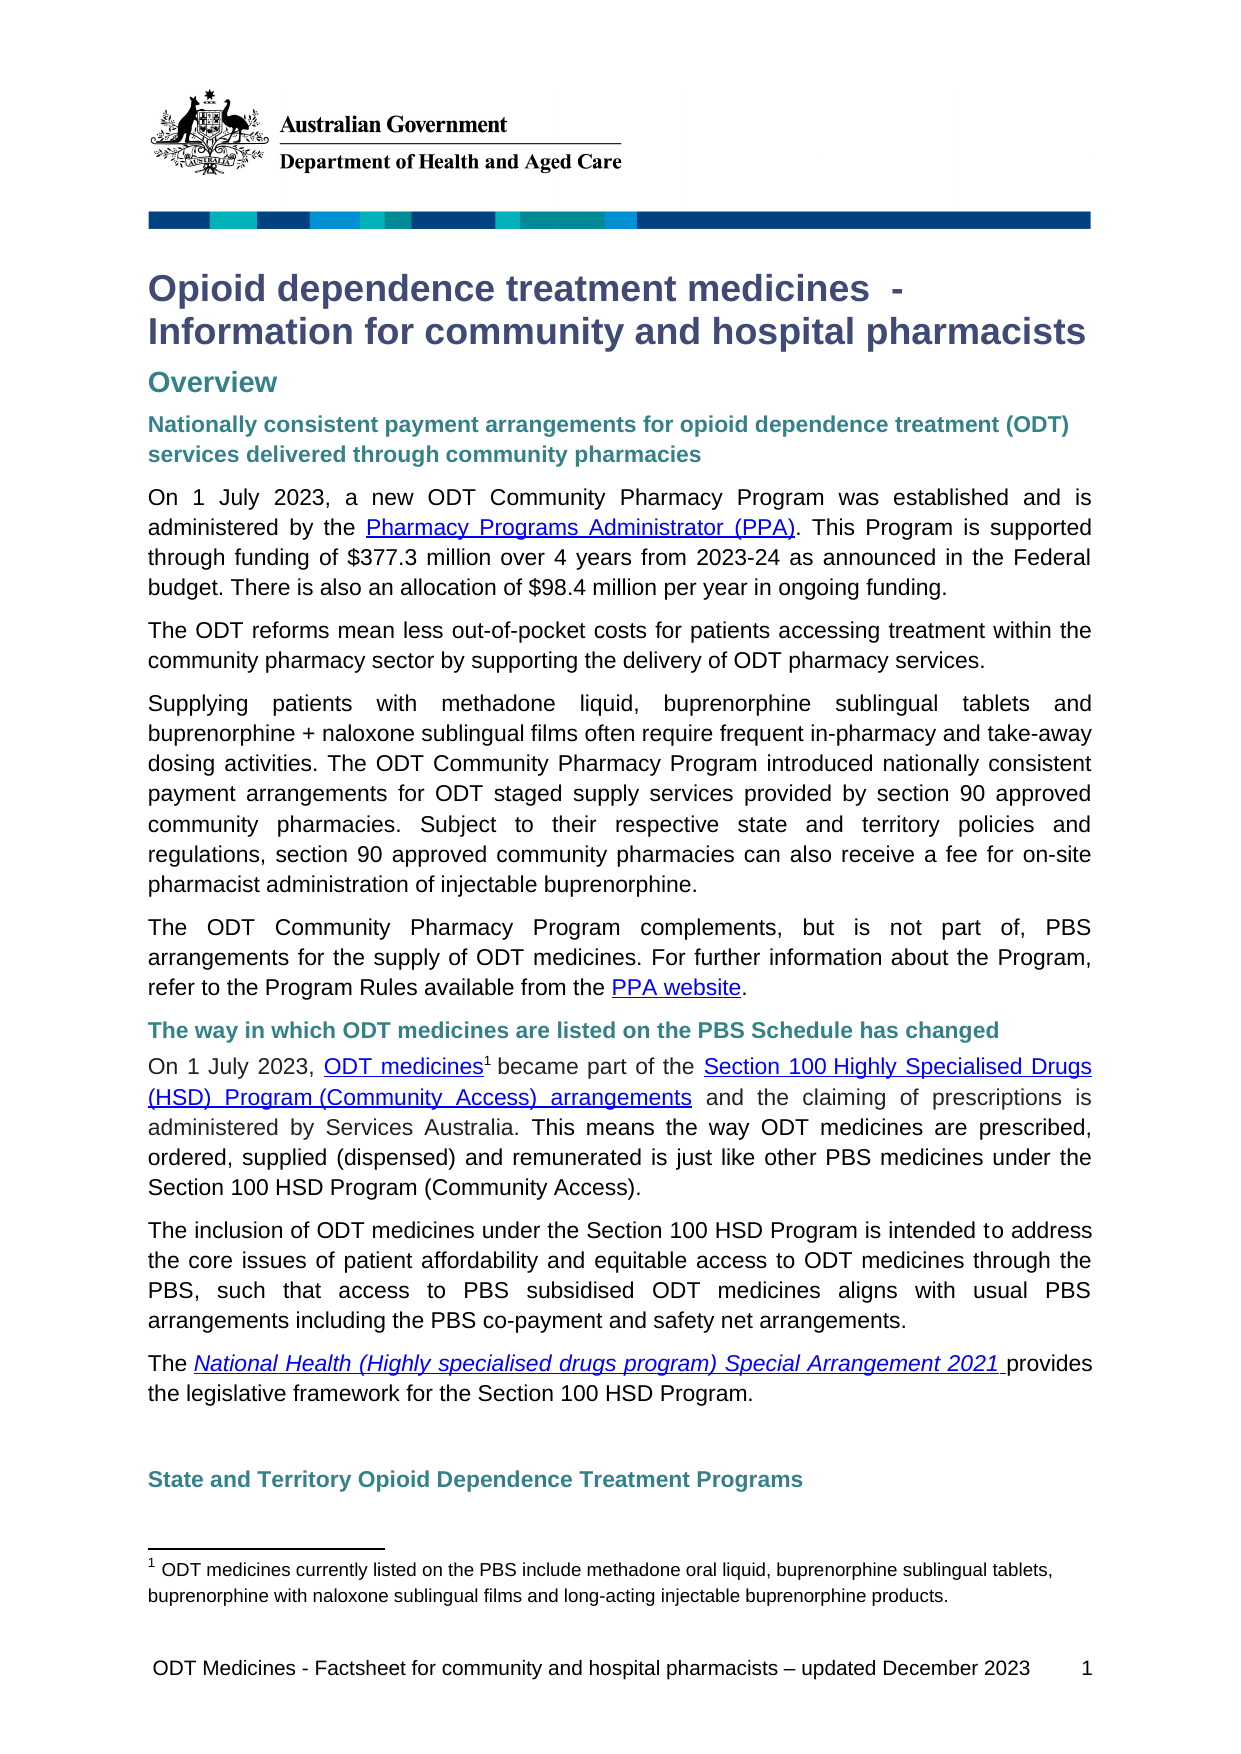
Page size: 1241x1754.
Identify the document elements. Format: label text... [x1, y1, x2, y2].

list On 1 July 2023, ODT medicines became part of the Section 100 Highly Specialised Drugs (HSD) Program (Community Access) arrangements and the claiming of prescriptions is administered by Services Australia. This means the way ODT medicines are prescribed, ordered, supplied (dispensed) and remunerated is just like other PBS medicines under the Section 100 HSD Program (Community Access). [148, 1108, 1092, 1201]
picture [147, 89, 1093, 229]
text The inclusion of ODT medicines under the Section 100 HSD Program is intended to address the core issues of patient affordability and equitable access to ODT medicines through the PBS, such that access to PBS subsidised ODT medicines aligns with usual PBS arrangements including the PBS co-payment and safety net arrangements. [148, 1217, 1092, 1334]
text Supplying patients with methadone liquid, buprenorphine sublingual tablets and buprenorphine + naloxone sublingual films often require frequent in-pharmacy and take-away dosing activities. The ODT Community Pharmacy Program introduced nationally consistent payment arrangements for ODT staged supply services provided by section 90 approved community pharmacies. Subject to their respective state and territory policies and regulations, section 90 approved community pharmacies can also receive a fee for on-site pharmacist administration of injectable buprenorphine. [148, 690, 1092, 897]
text The ODT reforms mean less out-of-pocket costs for patients accessing treatment within the community pharmacy sector by supporting the delivery of ODT pharmacy services. [148, 617, 1092, 673]
title Information for community and hospital pharmacists [148, 309, 1092, 352]
text State and Territory Opioid Dependence Treatment Programs [148, 1466, 1092, 1492]
text On 1 July 2023, a new ODT Community Pharmacy Program was established and is administered by the Pharmacy Programs Administrator (PPA). This Program is supported through funding of $377.3 million over 4 years from 2023-24 as announced in the Federal budget. There is also an allocation of $98.4 million per year in ongoing funding. [148, 483, 1092, 601]
subtitle Overview [148, 364, 1092, 398]
list Nationally consistent payment arrangements for opioid dependence treatment (ODT) services delivered through community pharmacies [148, 411, 1092, 467]
text The National Health (Highly specialised drugs program) Special Arrangement 2021 provides the legislative framework for the Section 100 HSD Program. [148, 1350, 1092, 1407]
list On 1 July 2023, ODT medicines became part of the Section 100 Highly Specialised Drugs (HSD) Program (Community Access) arrangements and the claiming of prescriptions is administered by Services Australia. This means the way ODT medicines are prescribed, ordered, supplied (dispensed) and remunerated is just like other PBS medicines under the Section 100 HSD Program (Community Access). [148, 1053, 1092, 1106]
title Opioid dependence treatment medicines - [148, 266, 1092, 309]
text The ODT Community Pharmacy Program complements, but is not part of, PBS arrangements for the supply of ODT medicines. For further information about the Program, refer to the Program Rules available from the PPA website. [148, 914, 1092, 1001]
list The way in which ODT medicines are listed on the PBS Schedule has changed [148, 1017, 1092, 1043]
